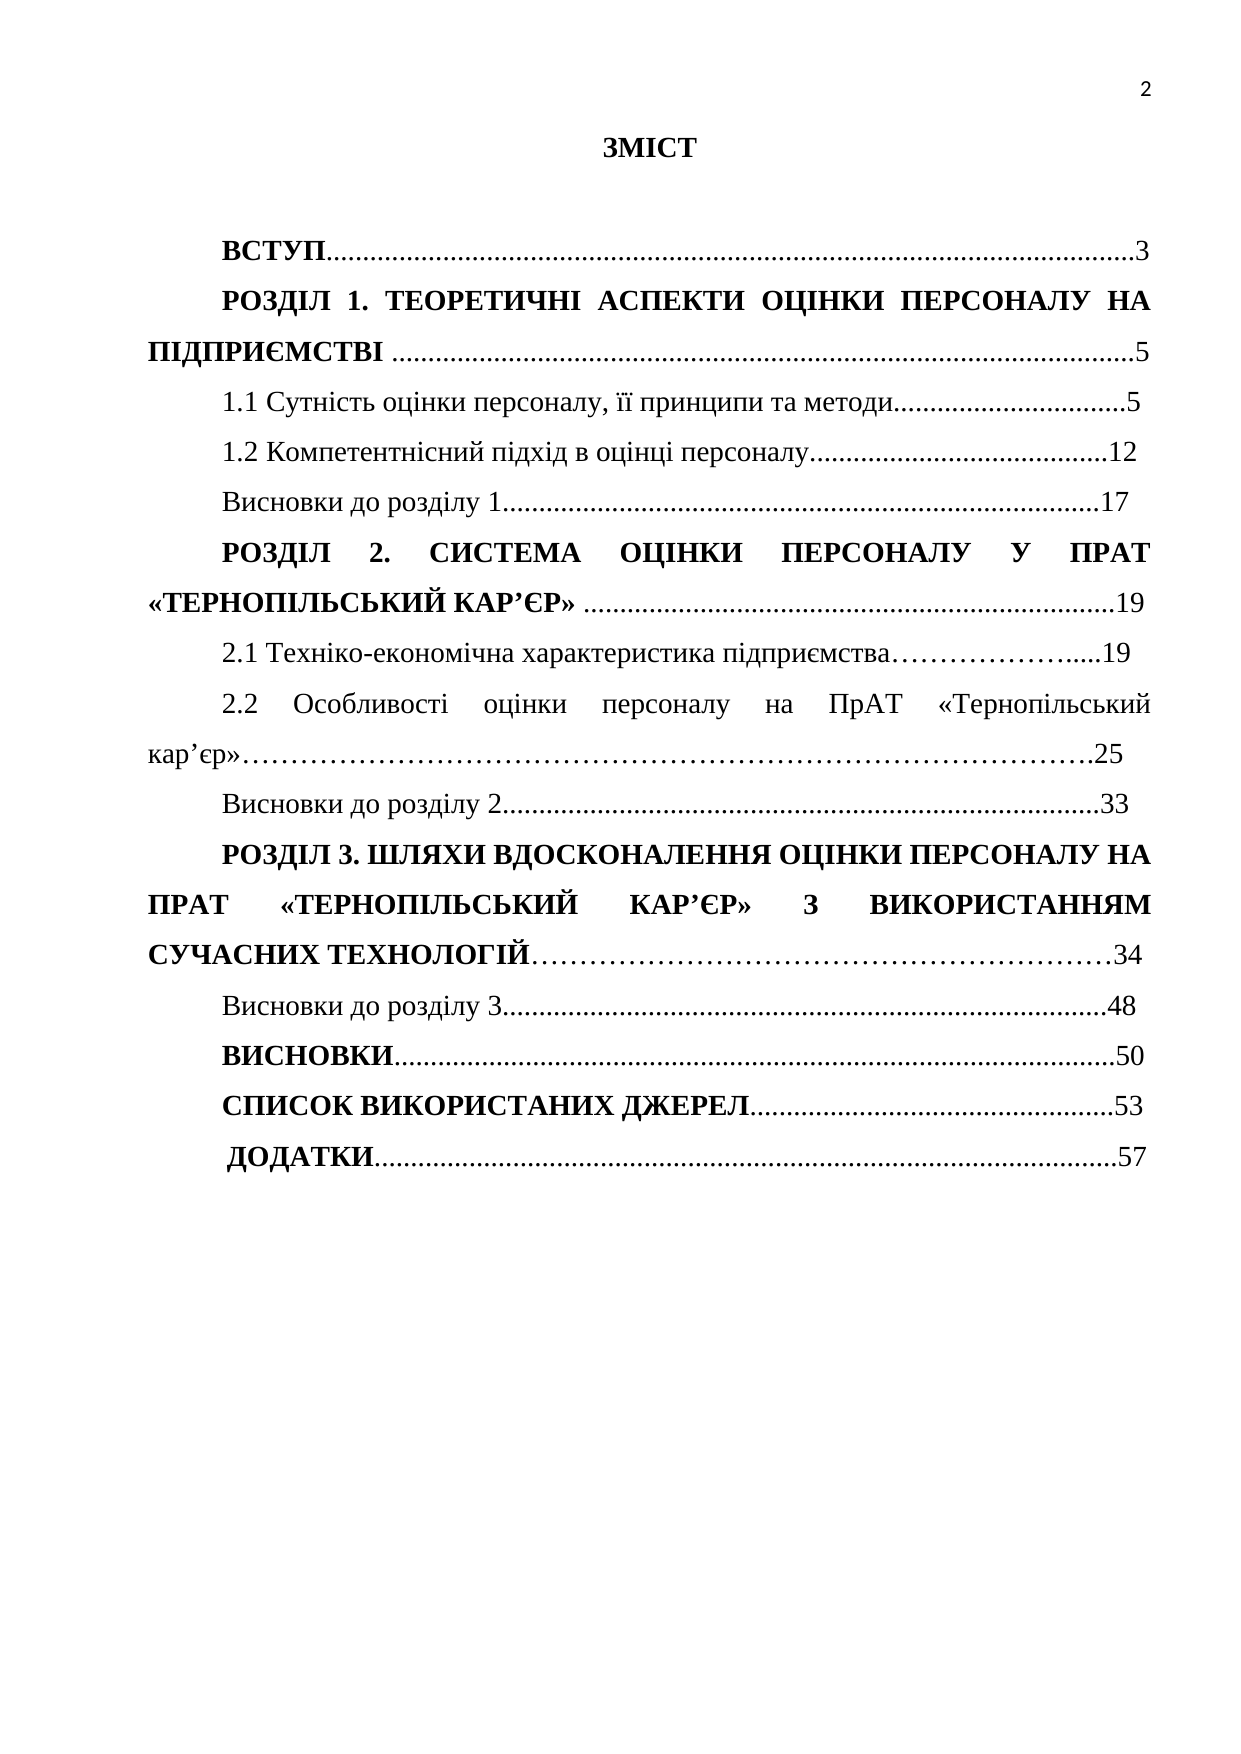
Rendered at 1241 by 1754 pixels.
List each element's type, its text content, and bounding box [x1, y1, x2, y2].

text Висновки до розділу 3...................................................................................48 [148, 988, 1152, 1021]
list РОЗДІЛ 3. ШЛЯХИ ВДОСКОНАЛЕННЯ ОЦІНКИ ПЕРСОНАЛУ НА ПРАТ «ТЕРНОПІЛЬСЬКИЙ КАР’ЄР» З ВИКОРИСТАННЯМ СУЧАСНИХ ТЕХНОЛОГІЙ……………………………………………………34 [148, 837, 1152, 971]
list Компетентнісний підхід в оцінці персоналу.........................................12 [148, 434, 1152, 468]
list Сутність оцінки персоналу, її принципи та методи................................5 [148, 384, 1152, 417]
text ВИСНОВКИ...................................................................................................50 [148, 1038, 1152, 1072]
list 2.1 Техніко-економічна характеристика підприємства……………….....19 [148, 636, 1152, 669]
list 2.2 Особливості оцінки персоналу на ПрАТ «Тернопільський кар’єр»…………………………………………………………………………….25 [148, 686, 1152, 770]
list Висновки до розділу 2..................................................................................33 [148, 786, 1152, 820]
text СПИСОК ВИКОРИСТАНИХ ДЖЕРЕЛ..................................................53 [148, 1088, 1152, 1122]
text РОЗДІЛ 2. СИСТЕМА ОЦІНКИ ПЕРСОНАЛУ У ПРАТ «ТЕРНОПІЛЬСЬКИЙ КАР’ЄР» .........................................................................19 [148, 535, 1152, 619]
text ДОДАТКИ......................................................................................................57 [148, 1139, 1152, 1172]
list Висновки до розділу 1..................................................................................17 [148, 484, 1152, 518]
text ЗМІСТ [148, 130, 1152, 163]
text ВСТУП...............................................................................................................3 [148, 233, 1152, 267]
text РОЗДІЛ 1. ТЕОРЕТИЧНІ АСПЕКТИ ОЦІНКИ ПЕРСОНАЛУ НА ПІДПРИЄМСТВІ ......................................................................................................5 [148, 283, 1152, 367]
